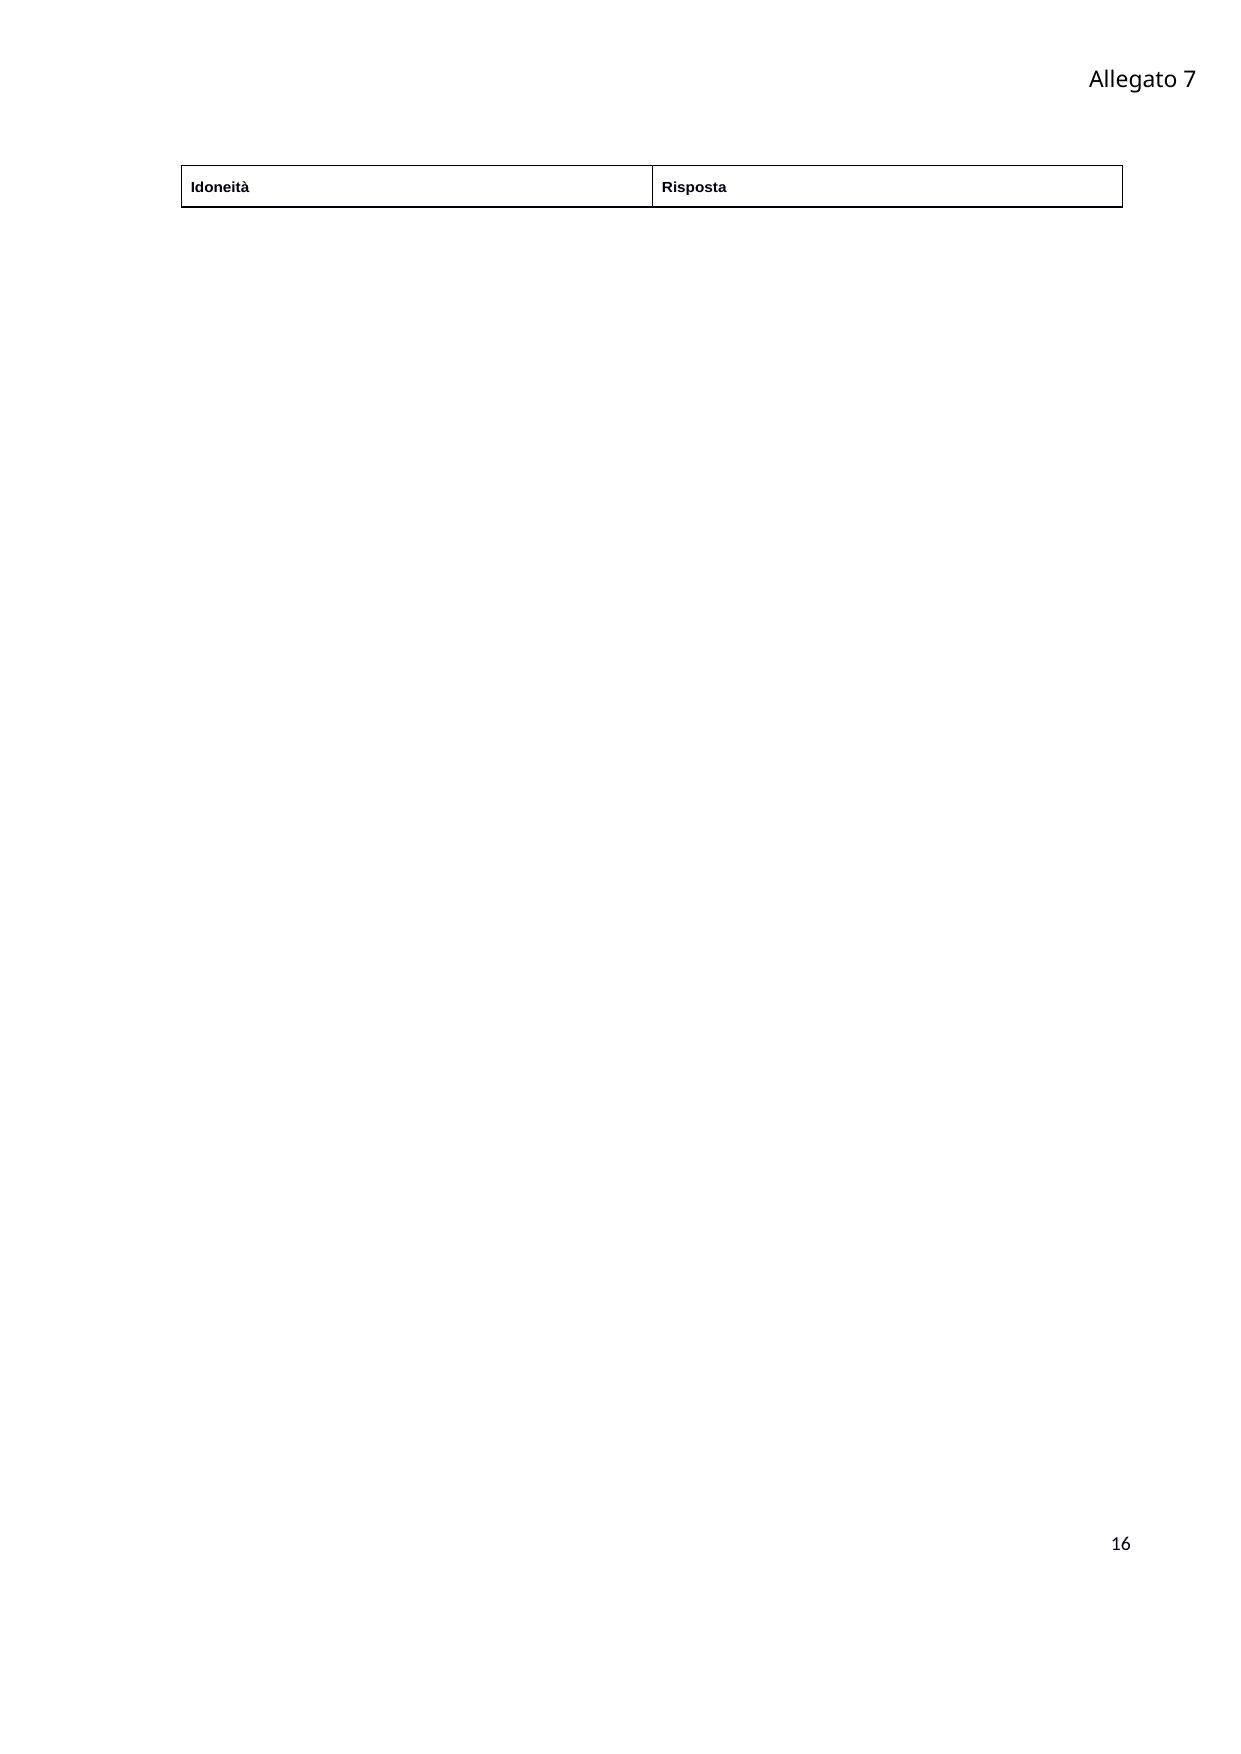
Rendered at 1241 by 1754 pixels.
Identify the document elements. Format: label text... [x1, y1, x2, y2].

table_header Idoneità [182, 166, 652, 206]
table_header Risposta [653, 166, 1122, 206]
